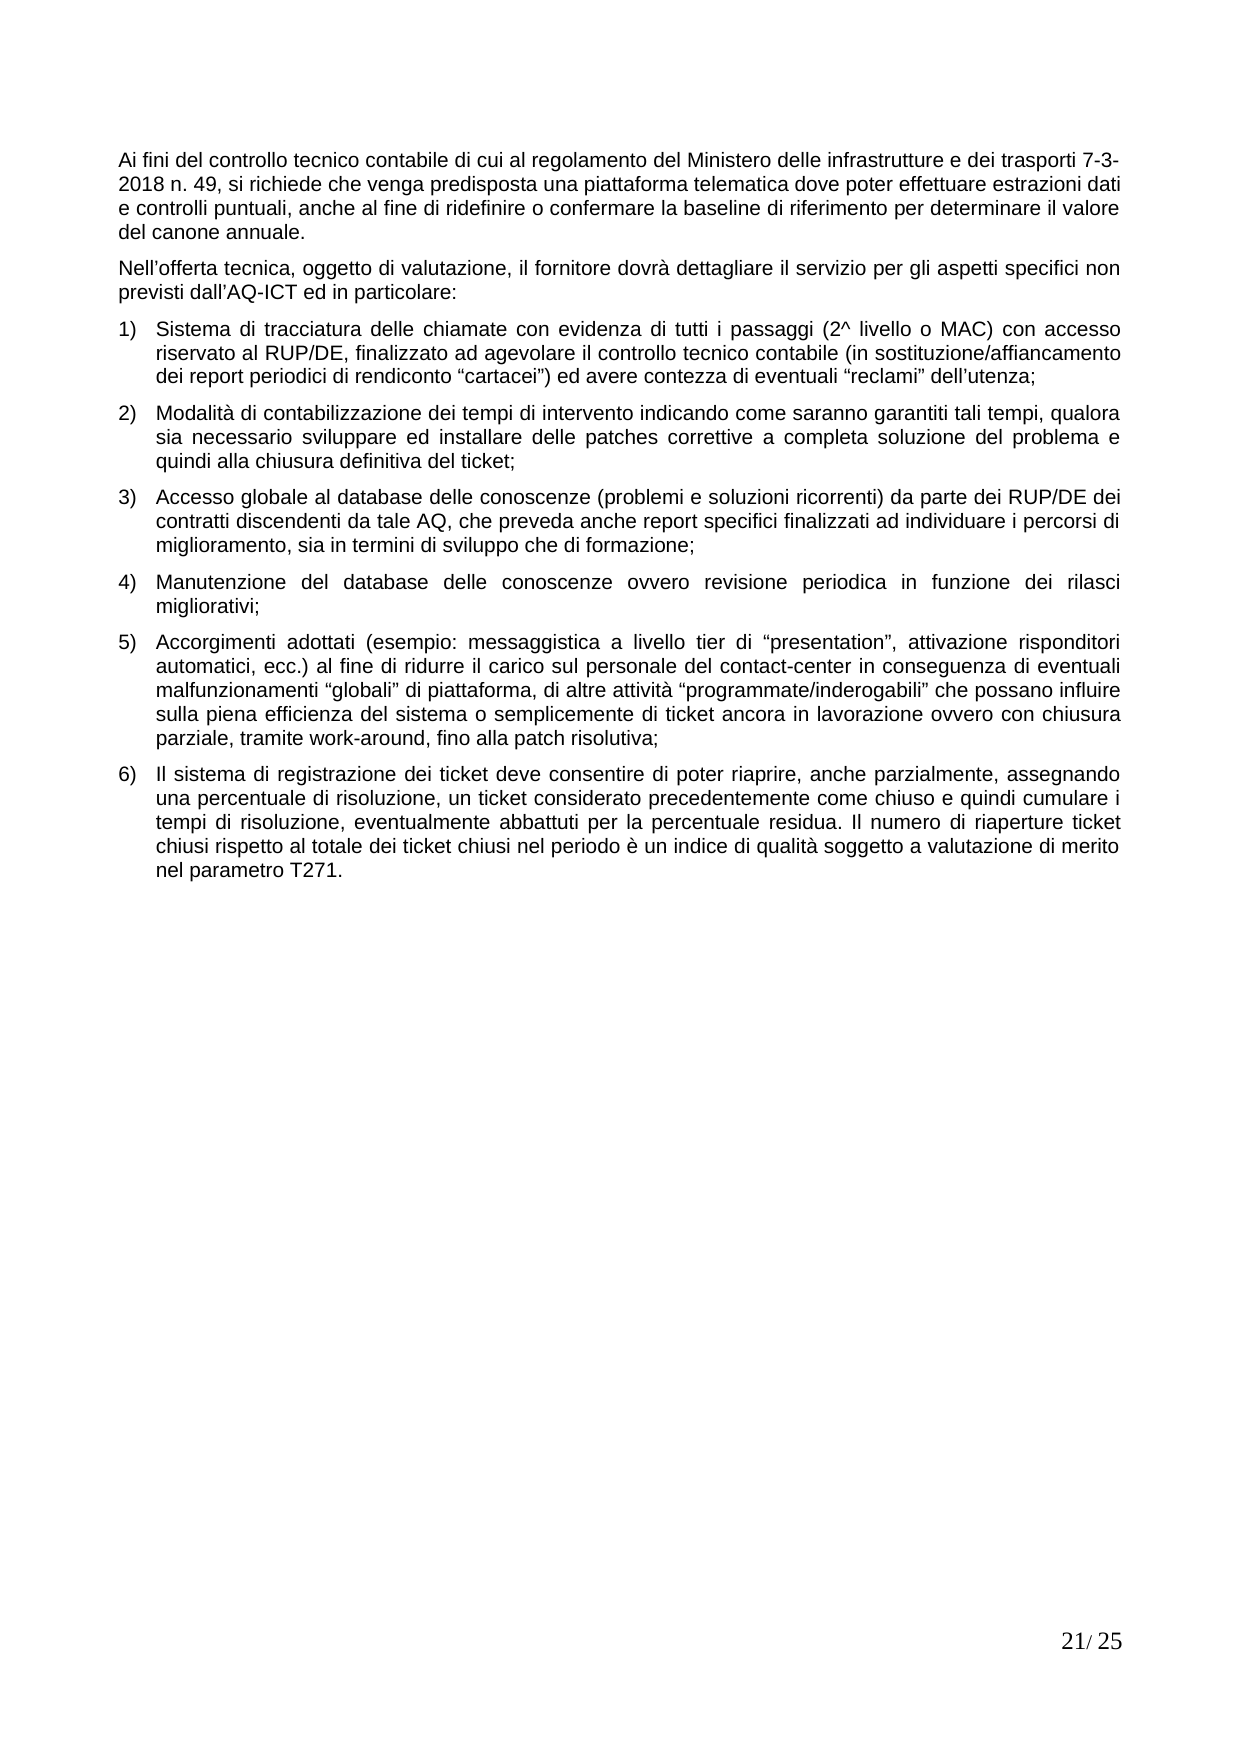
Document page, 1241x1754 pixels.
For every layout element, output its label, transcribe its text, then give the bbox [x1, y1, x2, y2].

text Nell’offerta tecnica, oggetto di valutazione, il fornitore dovrà dettagliare il servizio per gli aspetti specifici non previsti dall’AQ-ICT ed in particolare: [118, 256, 1122, 304]
text Ai fini del controllo tecnico contabile di cui al regolamento del Ministero delle infrastrutture e dei trasporti 7-3-2018 n. 49, si richiede che venga predisposta una piattaforma telematica dove poter effettuare estrazioni dati e controlli puntuali, anche al fine di ridefinire o confermare la baseline di riferimento per determinare il valore del canone annuale. [118, 148, 1122, 243]
list Sistema di tracciatura delle chiamate con evidenza di tutti i passaggi (2^ livello o MAC) con accesso riservato al RUP/DE, finalizzato ad agevolare il controllo tecnico contabile (in sostituzione/affiancamento dei report periodici di rendiconto “cartacei”) ed avere contezza di eventuali “reclami” dell’utenza; [118, 316, 1122, 388]
list Modalità di contabilizzazione dei tempi di intervento indicando come saranno garantiti tali tempi, qualora sia necessario sviluppare ed installare delle patches correttive a completa soluzione del problema e quindi alla chiusura definitiva del ticket; [118, 401, 1122, 473]
list Accesso globale al database delle conoscenze (problemi e soluzioni ricorrenti) da parte dei RUP/DE dei contratti discendenti da tale AQ, che preveda anche report specifici finalizzati ad individuare i percorsi di miglioramento, sia in termini di sviluppo che di formazione; [118, 485, 1122, 557]
list Accorgimenti adottati (esempio: messaggistica a livello tier di “presentation”, attivazione risponditori automatici, ecc.) al fine di ridurre il carico sul personale del contact-center in conseguenza di eventuali malfunzionamenti “globali” di piattaforma, di altre attività “programmate/inderogabili” che possano influire sulla piena efficienza del sistema o semplicemente di ticket ancora in lavorazione ovvero con chiusura parziale, tramite work-around, fino alla patch risolutiva; [118, 630, 1122, 750]
list Il sistema di registrazione dei ticket deve consentire di poter riaprire, anche parzialmente, assegnando una percentuale di risoluzione, un ticket considerato precedentemente come chiuso e quindi cumulare i tempi di risoluzione, eventualmente abbattuti per la percentuale residua. Il numero di riaperture ticket chiusi rispetto al totale dei ticket chiusi nel periodo è un indice di qualità soggetto a valutazione di merito nel parametro T271. [118, 762, 1122, 882]
list Manutenzione del database delle conoscenze ovvero revisione periodica in funzione dei rilasci migliorativi; [118, 569, 1122, 617]
